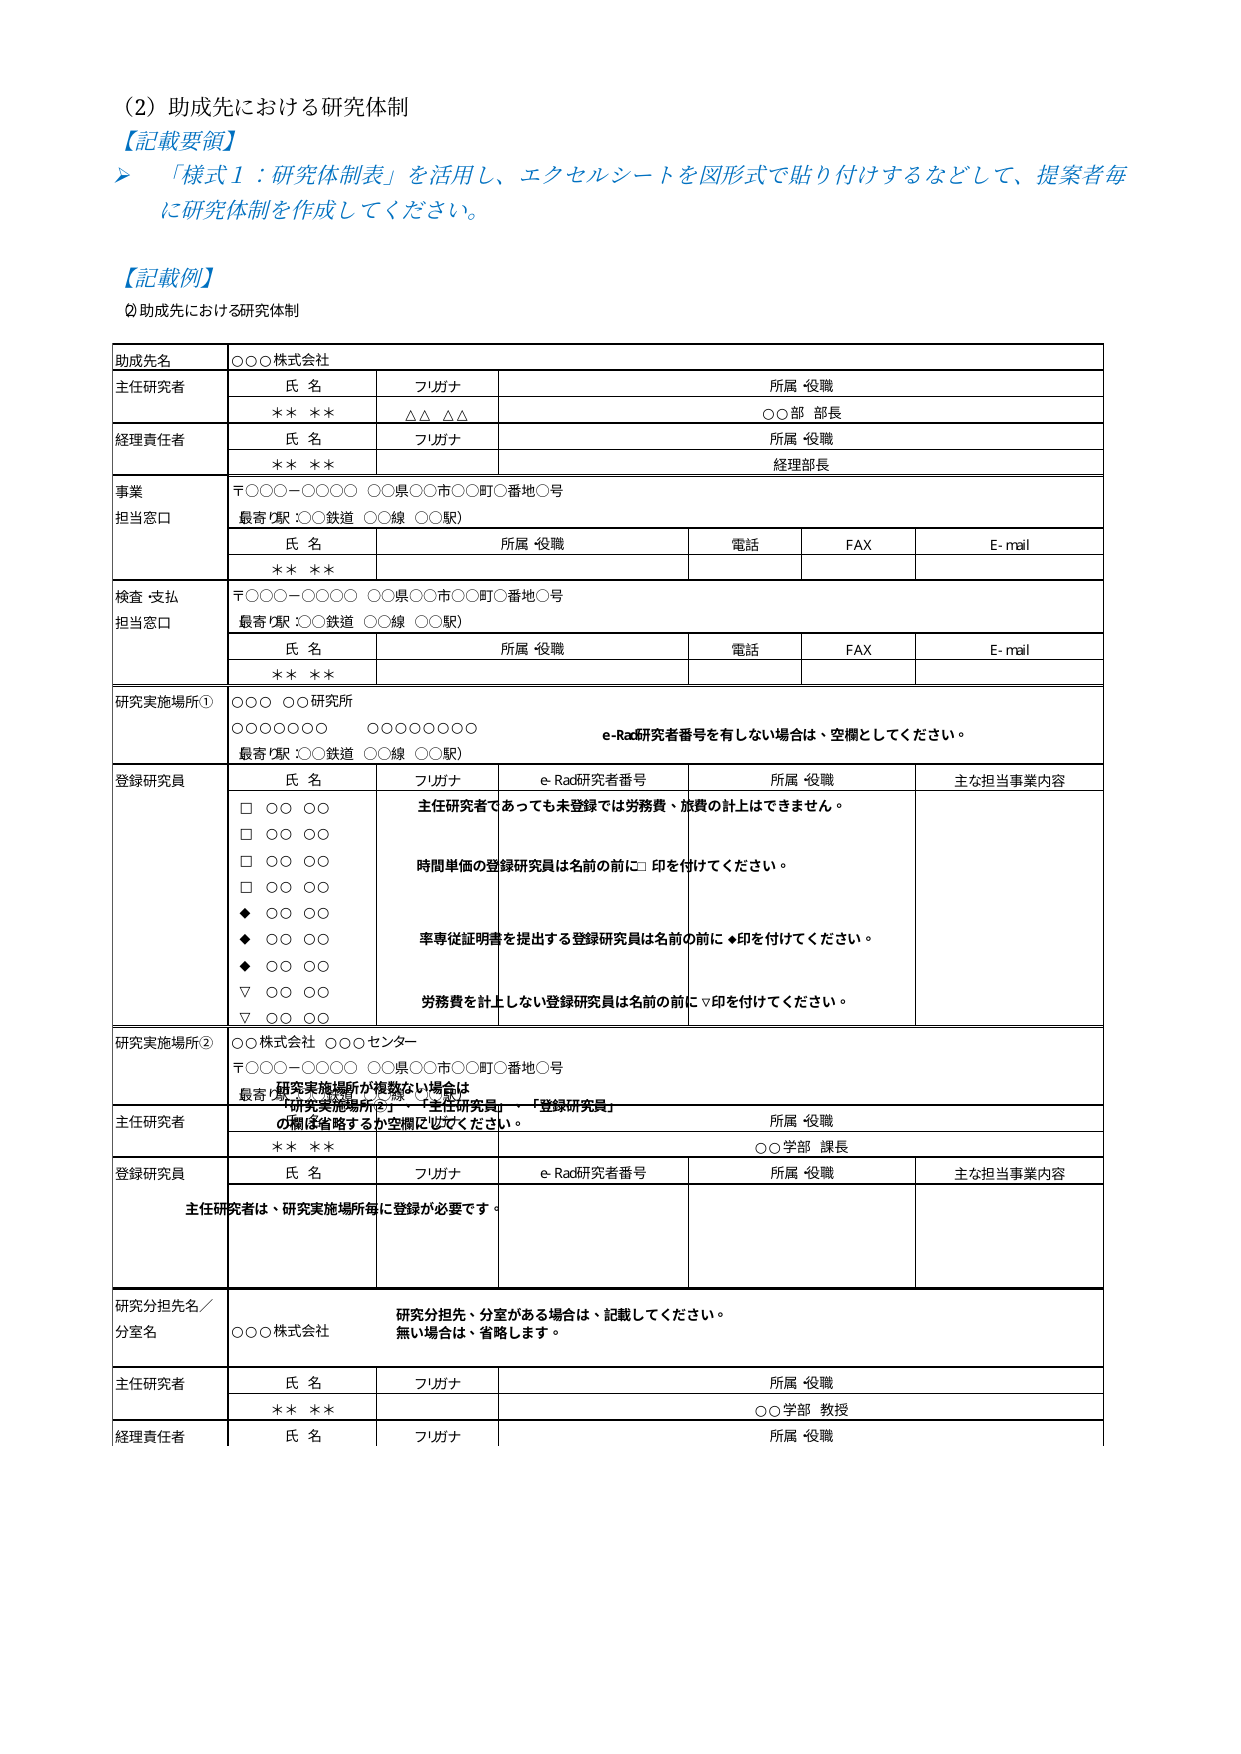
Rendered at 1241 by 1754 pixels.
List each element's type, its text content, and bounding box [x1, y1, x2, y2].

list 「様式１：研究体制表」を活用し、エクセルシートを図形式で貼り付けするなどして、提案者毎に研究体制を作成してください。 [112, 157, 1128, 226]
text （2）助成先における研究体制 [112, 89, 1128, 123]
text 【記載例】 [112, 260, 1128, 294]
text 【記載要領】 [112, 123, 1128, 157]
